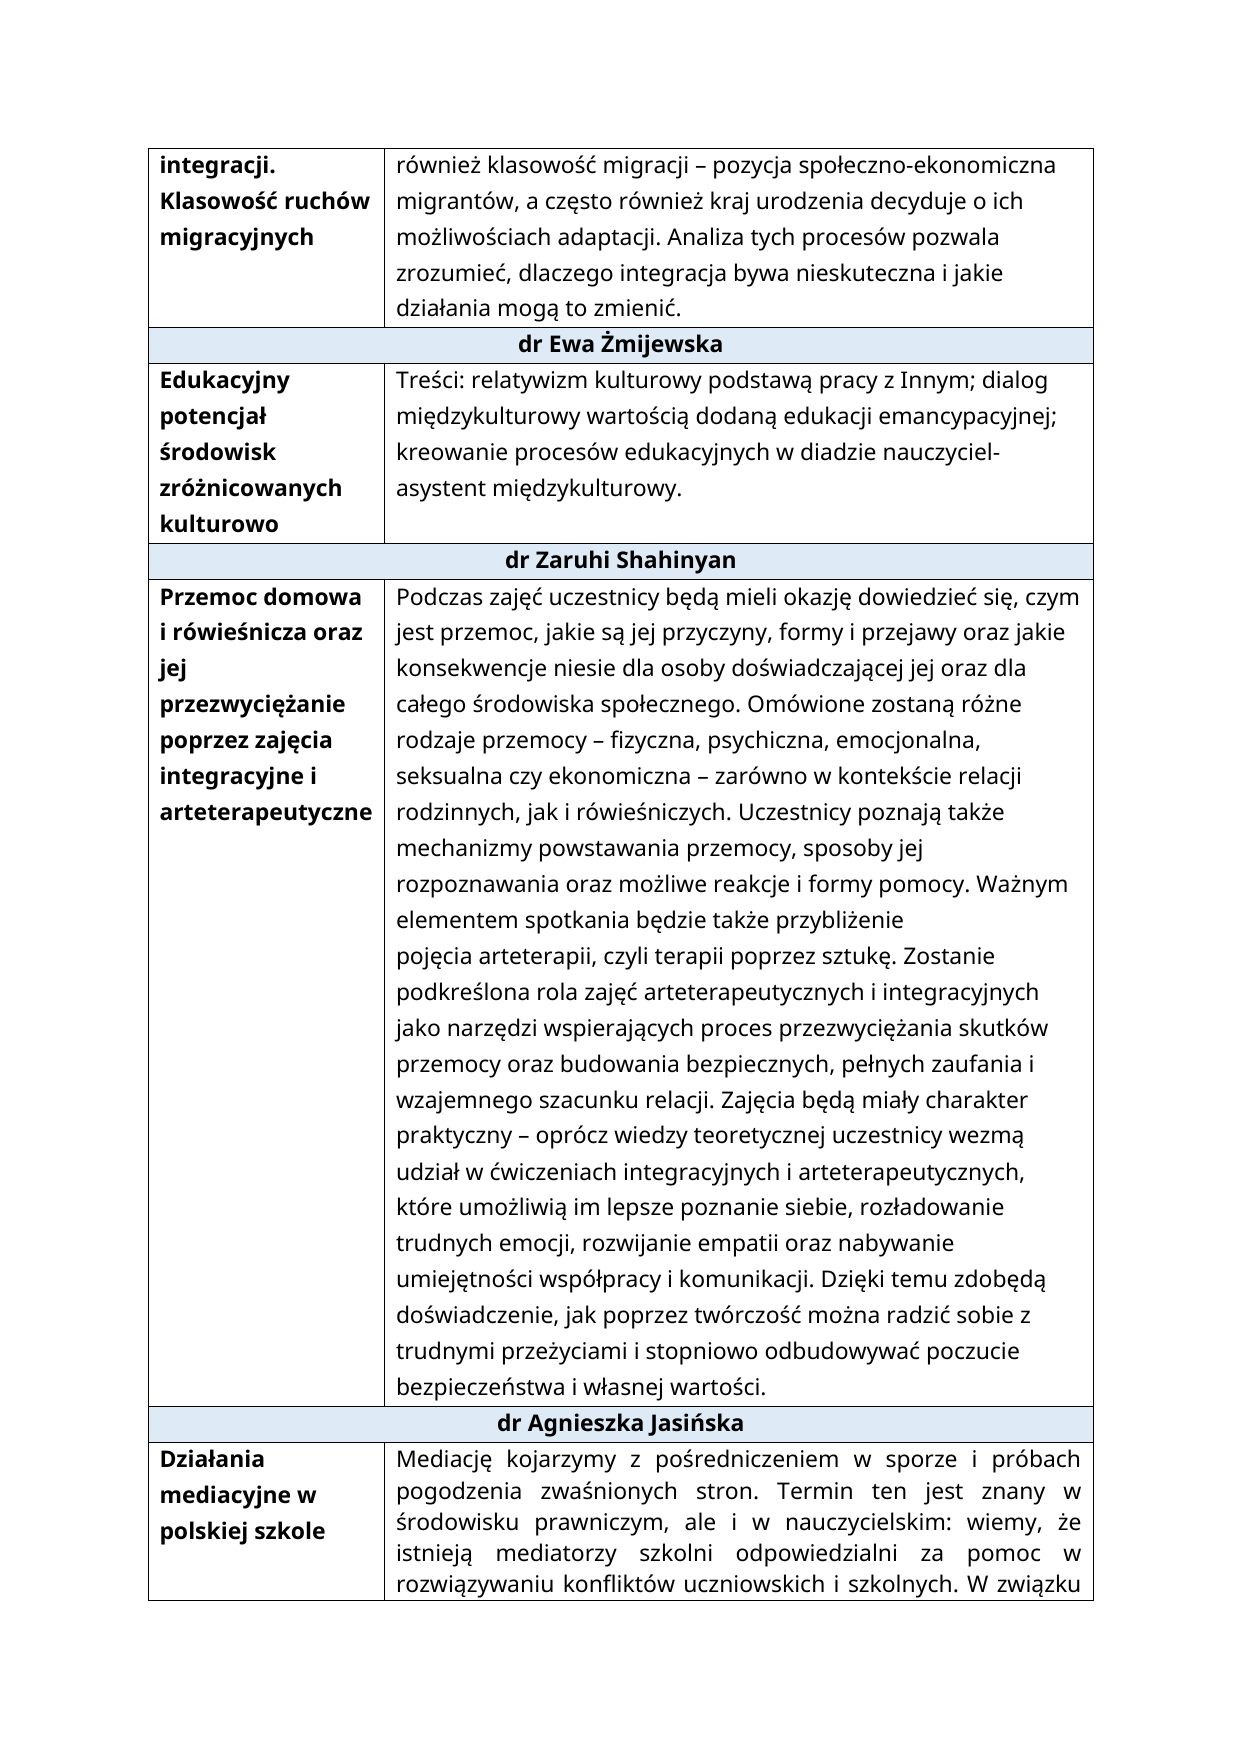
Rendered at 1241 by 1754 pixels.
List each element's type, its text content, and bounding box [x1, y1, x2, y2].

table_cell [385, 1443, 1093, 1599]
table_cell dr Agnieszka Jasińska [149, 1407, 1093, 1442]
table_cell Edukacyjny potencjał środowisk zróżnicowanych kulturowo [149, 364, 384, 543]
table_cell Podczas zajęć uczestnicy będą mieli okazję dowiedzieć się, czym jest przemoc, jakie są jej przyczyny, formy i przejawy oraz jakie konsekwencje niesie dla osoby doświadczającej jej oraz dla całego środowiska społecznego. Omówione zostaną różne rodzaje przemocy – fizyczna, psychiczna, emocjonalna, seksualna czy ekonomiczna – zarówno w kontekście relacji rodzinnych, jak i rówieśniczych. Uczestnicy poznają także mechanizmy powstawania przemocy, sposoby jej rozpoznawania oraz możliwe reakcje i formy pomocy. Ważnym elementem spotkania będzie także przybliżenie pojęcia arteterapii, czyli terapii poprzez sztukę. Zostanie podkreślona rola zajęć arteterapeutycznych i integracyjnych jako narzędzi wspierających proces przezwyciężania skutków przemocy oraz budowania bezpiecznych, pełnych zaufania i wzajemnego szacunku relacji. Zajęcia będą miały charakter praktyczny – oprócz wiedzy teoretycznej uczestnicy wezmą udział w ćwiczeniach integracyjnych i arteterapeutycznych, które umożliwią im lepsze poznanie siebie, rozładowanie trudnych emocji, rozwijanie empatii oraz nabywanie umiejętności współpracy i komunikacji. Dzięki temu zdobędą doświadczenie, jak poprzez twórczość można radzić sobie z trudnymi przeżyciami i stopniowo odbudowywać poczucie bezpieczeństwa i własnej wartości. [385, 580, 1093, 1406]
table_cell Przemoc domowa i rówieśnicza oraz jej przezwyciężanie poprzez zajęcia integracyjne i arteterapeutyczne [149, 580, 384, 1406]
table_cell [385, 149, 1093, 327]
table_cell dr Ewa Żmijewska [149, 328, 1093, 363]
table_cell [149, 149, 384, 327]
table_cell dr Zaruhi Shahinyan [149, 544, 1093, 579]
table_cell Treści: relatywizm kulturowy podstawą pracy z Innym; dialog międzykulturowy wartością dodaną edukacji emancypacyjnej; kreowanie procesów edukacyjnych w diadzie nauczyciel-asystent międzykulturowy. [385, 364, 1093, 543]
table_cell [149, 1443, 384, 1599]
